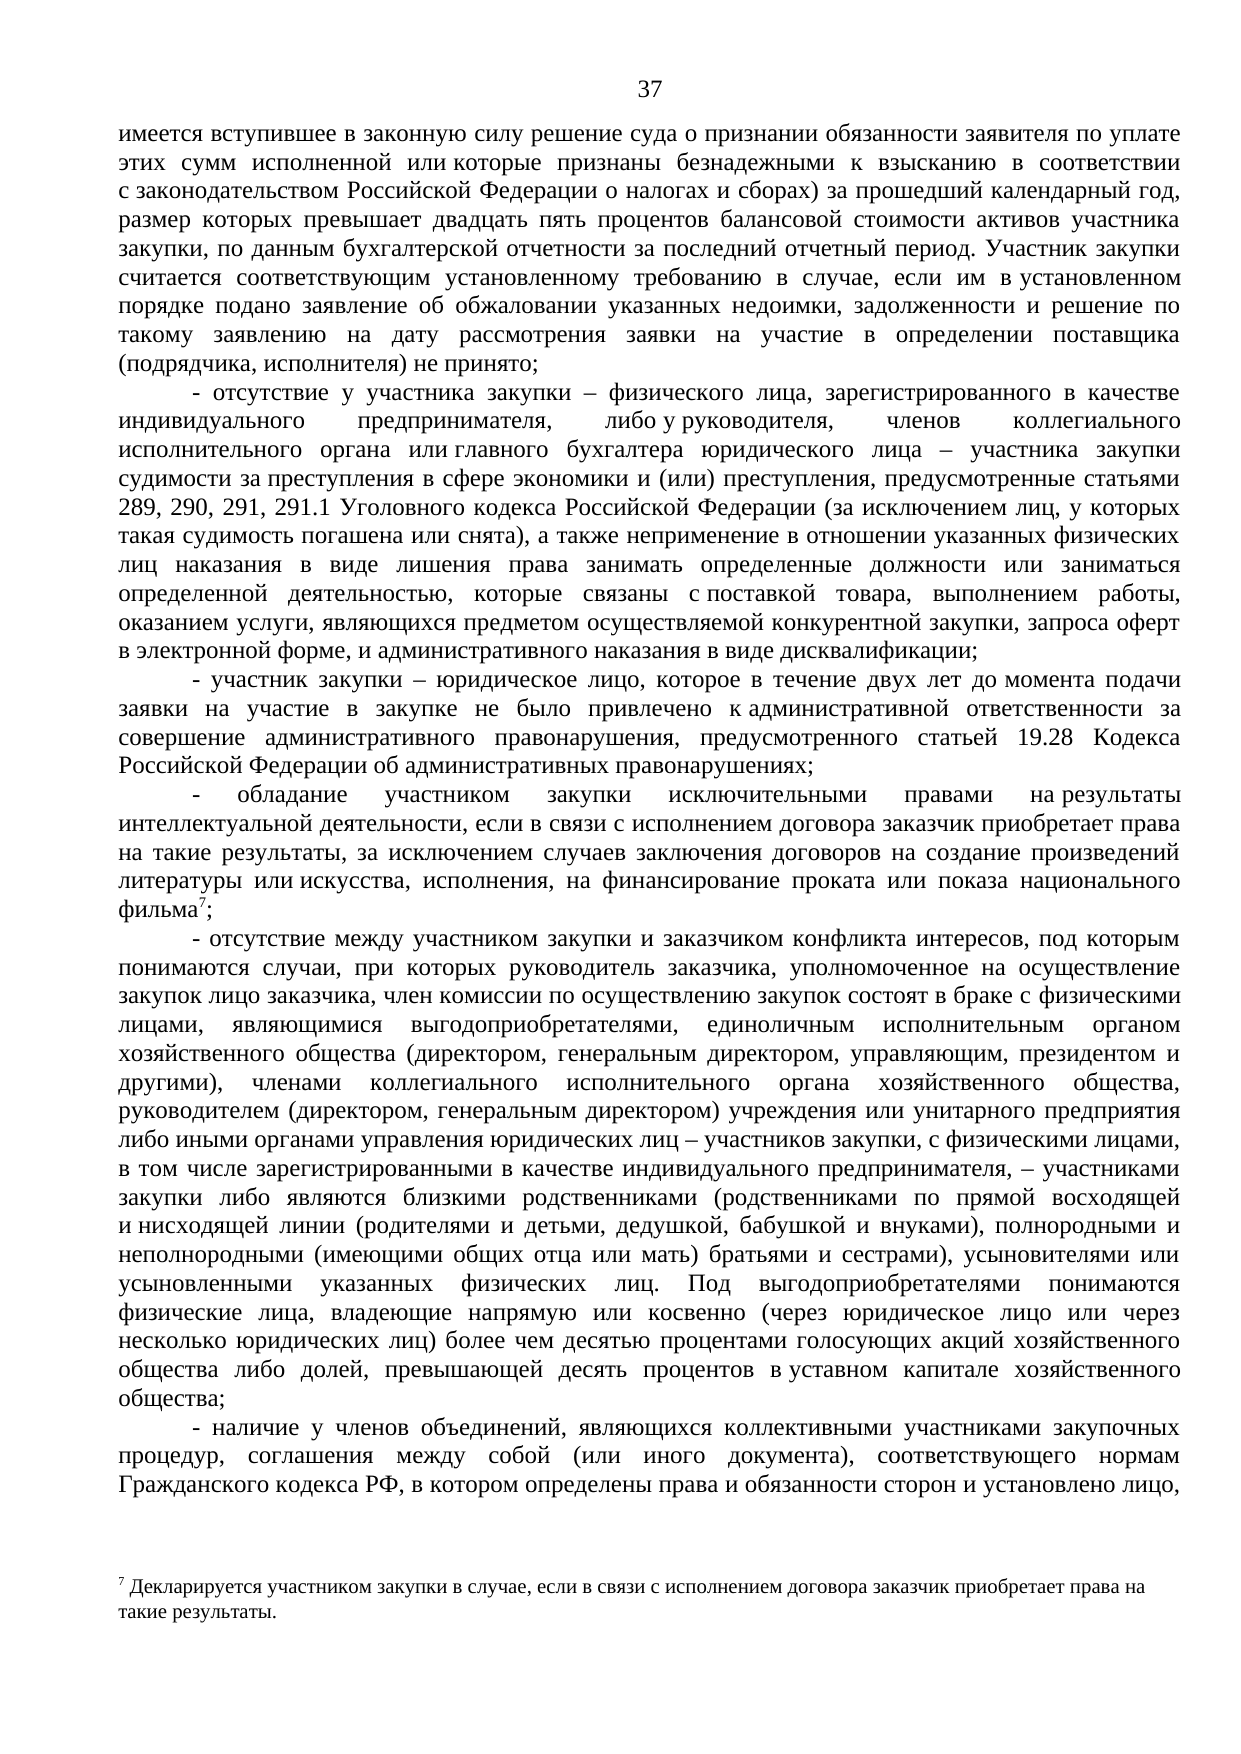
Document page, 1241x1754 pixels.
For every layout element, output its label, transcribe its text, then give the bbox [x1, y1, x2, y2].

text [118, 1412, 1181, 1498]
text - участник закупки – юридическое лицо, которое в течение двух лет до момента подачи заявки на участие в закупке не было привлечено к административной ответственности за совершение административного правонарушения, предусмотренного статьей 19.28 Кодекса Российской Федерации об административных правонарушениях; [118, 664, 1181, 779]
text - обладание участником закупки исключительными правами на результаты интеллектуальной деятельности, если в связи с исполнением договора заказчик приобретает права на такие результаты, за исключением случаев заключения договоров на создание произведений литературы или искусства, исполнения, на финансирование проката или показа национального фильма; [118, 779, 1181, 923]
text - отсутствие у участника закупки – физического лица, зарегистрированного в качестве индивидуального предпринимателя, либо у руководителя, членов коллегиального исполнительного органа или главного бухгалтера юридического лица – участника закупки судимости за преступления в сфере экономики и (или) преступления, предусмотренные статьями 289, 290, 291, 291.1 Уголовного кодекса Российской Федерации (за исключением лиц, у которых такая судимость погашена или снята), а также неприменение в отношении указанных физических лиц наказания в виде лишения права занимать определенные должности или заниматься определенной деятельностью, которые связаны с поставкой товара, выполнением работы, оказанием услуги, являющихся предметом осуществляемой конкурентной закупки, запроса оферт в электронной форме, и административного наказания в виде дисквалификации; [118, 377, 1181, 664]
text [118, 118, 1181, 377]
text - отсутствие между участником закупки и заказчиком конфликта интересов, под которым понимаются случаи, при которых руководитель заказчика, уполномоченное на осуществление закупок лицо заказчика, член комиссии по осуществлению закупок состоят в браке с физическими лицами, являющимися выгодоприобретателями, единоличным исполнительным органом хозяйственного общества (директором, генеральным директором, управляющим, президентом и другими), членами коллегиального исполнительного органа хозяйственного общества, руководителем (директором, генеральным директором) учреждения или унитарного предприятия либо иными органами управления юридических лиц – участников закупки, с физическими лицами, в том числе зарегистрированными в качестве индивидуального предпринимателя, – участниками закупки либо являются близкими родственниками (родственниками по прямой восходящей и нисходящей линии (родителями и детьми, дедушкой, бабушкой и внуками), полнородными и неполнородными (имеющими общих отца или мать) братьями и сестрами), усыновителями или усыновленными указанных физических лиц. Под выгодоприобретателями понимаются физические лица, владеющие напрямую или косвенно (через юридическое лицо или через несколько юридических лиц) более чем десятью процентами голосующих акций хозяйственного общества либо долей, превышающей десять процентов в уставном капитале хозяйственного общества; [118, 923, 1181, 1412]
